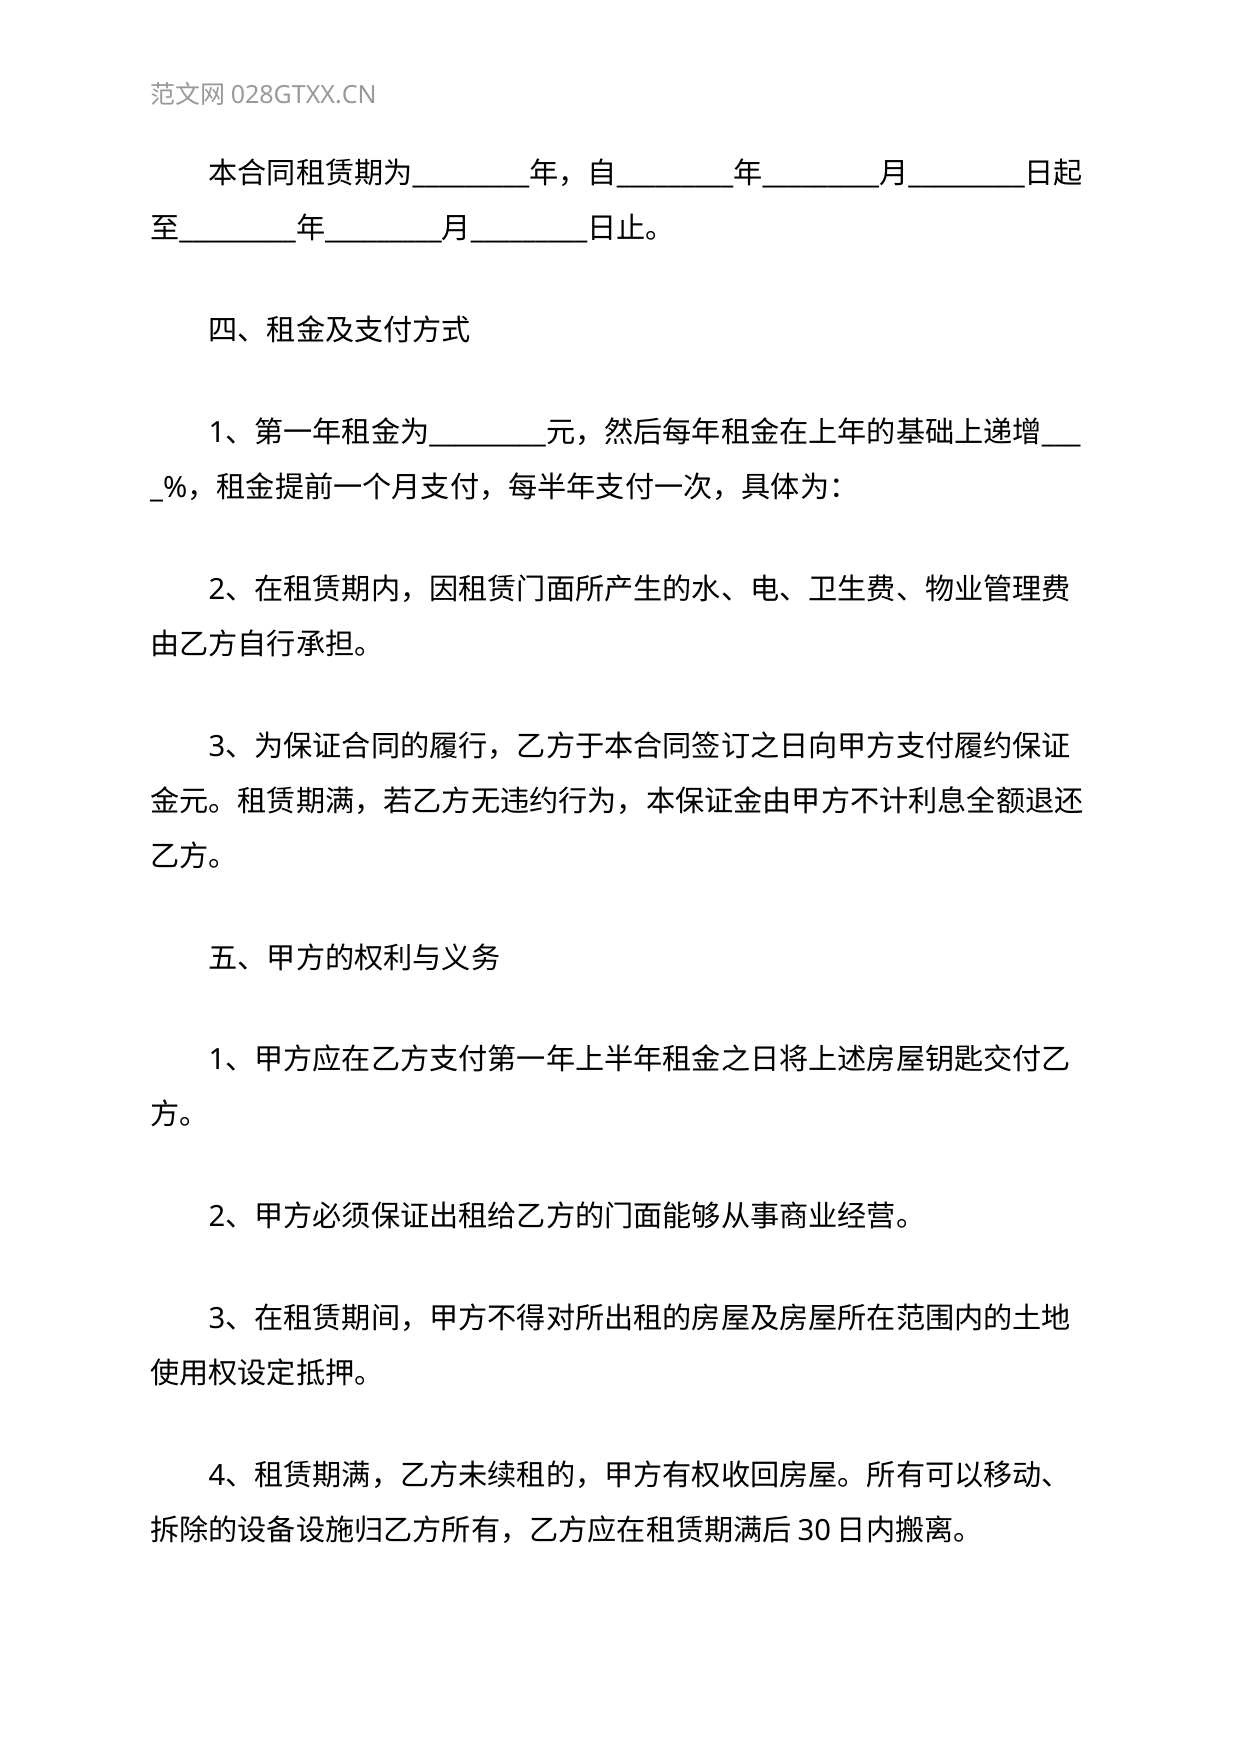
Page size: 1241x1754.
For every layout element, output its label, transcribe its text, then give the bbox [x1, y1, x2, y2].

text 2、甲方必须保证出租给乙方的门面能够从事商业经营。 [150, 1193, 1090, 1235]
text 3、在租赁期间，甲方不得对所出租的房屋及房屋所在范围内的土地使用权设定抵押。 [150, 1295, 1090, 1392]
text 4、租赁期满，乙方未续租的，甲方有权收回房屋。所有可以移动、拆除的设备设施归乙方所有，乙方应在租赁期满后30日内搬离。 [150, 1451, 1090, 1549]
text 3、为保证合同的履行，乙方于本合同签订之日向甲方支付履约保证金元。租赁期满，若乙方无违约行为，本保证金由甲方不计利息全额退还乙方。 [150, 722, 1090, 875]
text 五、甲方的权利与义务 [150, 934, 1090, 976]
text 四、租金及支付方式 [150, 307, 1090, 349]
text 2、在租赁期内，因租赁门面所产生的水、电、卫生费、物业管理费由乙方自行承担。 [150, 566, 1090, 663]
text 1、第一年租金为_________元，然后每年租金在上年的基础上递增____%，租金提前一个月支付，每半年支付一次，具体为： [150, 409, 1090, 506]
text 1、甲方应在乙方支付第一年上半年租金之日将上述房屋钥匙交付乙方。 [150, 1036, 1090, 1133]
text 本合同租赁期为_________年，自_________年_________月_________日起至_________年_________月_________日止。 [150, 150, 1090, 247]
